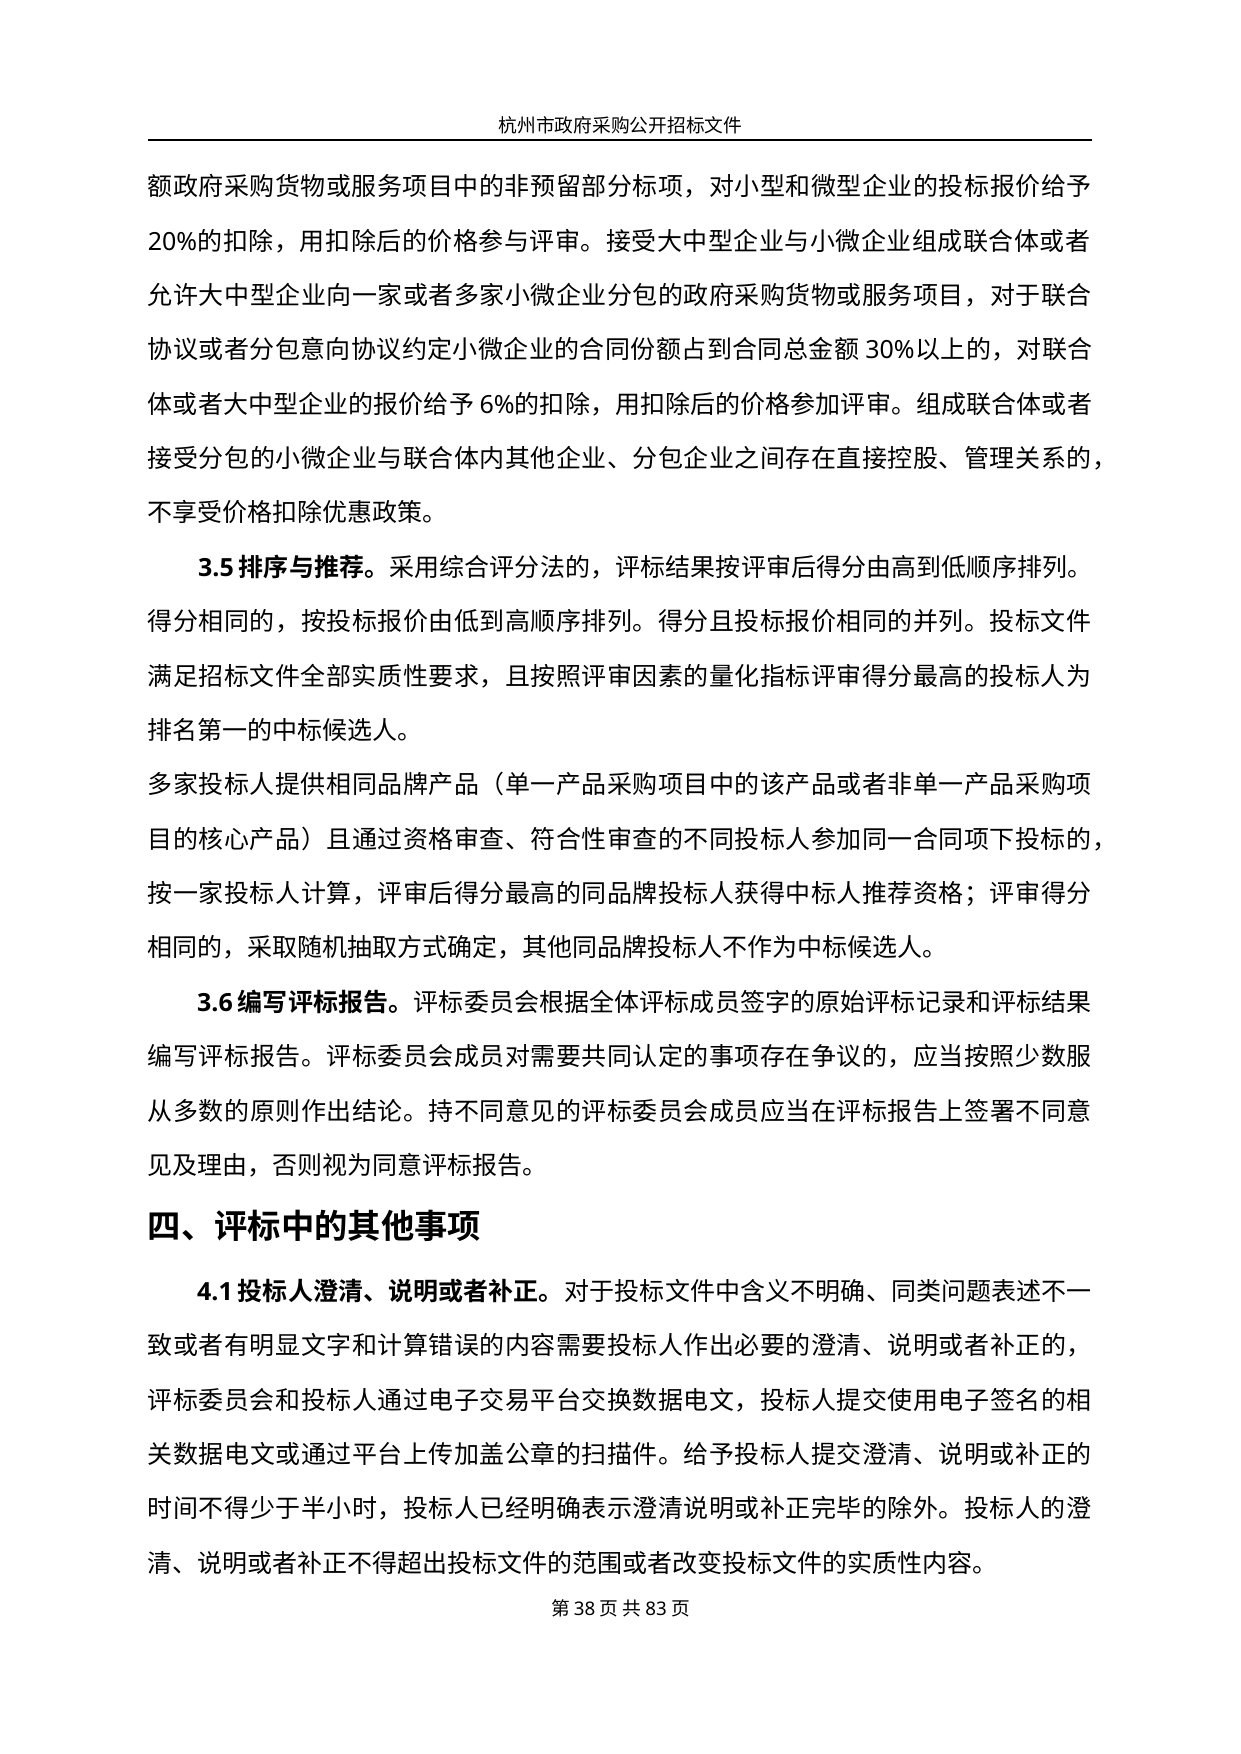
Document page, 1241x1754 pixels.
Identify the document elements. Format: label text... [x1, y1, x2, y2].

text 四、评标中的其他事项 [148, 1200, 1092, 1248]
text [148, 167, 1092, 529]
text 多家投标人提供相同品牌产品（单一产品采购项目中的该产品或者非单一产品采购项目的核心产品）且通过资格审查、符合性审查的不同投标人参加同一合同项下投标的，按一家投标人计算，评审后得分最高的同品牌投标人获得中标人推荐资格；评审得分相同的，采取随机抽取方式确定，其他同品牌投标人不作为中标候选人。 [148, 765, 1092, 964]
text 3.5排序与推荐。采用综合评分法的，评标结果按评审后得分由高到低顺序排列。得分相同的，按投标报价由低到高顺序排列。得分且投标报价相同的并列。投标文件满足招标文件全部实质性要求，且按照评审因素的量化指标评审得分最高的投标人为排名第一的中标候选人。 [148, 547, 1092, 747]
text 3.6编写评标报告。评标委员会根据全体评标成员签字的原始评标记录和评标结果编写评标报告。评标委员会成员对需要共同认定的事项存在争议的，应当按照少数服从多数的原则作出结论。持不同意见的评标委员会成员应当在评标报告上签署不同意见及理由，否则视为同意评标报告。 [148, 982, 1092, 1182]
text 4.1投标人澄清、说明或者补正。对于投标文件中含义不明确、同类问题表述不一致或者有明显文字和计算错误的内容需要投标人作出必要的澄清、说明或者补正的，评标委员会和投标人通过电子交易平台交换数据电文，投标人提交使用电子签名的相关数据电文或通过平台上传加盖公章的扫描件。给予投标人提交澄清、说明或补正的时间不得少于半小时，投标人已经明确表示澄清说明或补正完毕的除外。投标人的澄清、说明或者补正不得超出投标文件的范围或者改变投标文件的实质性内容。 [148, 1271, 1092, 1579]
